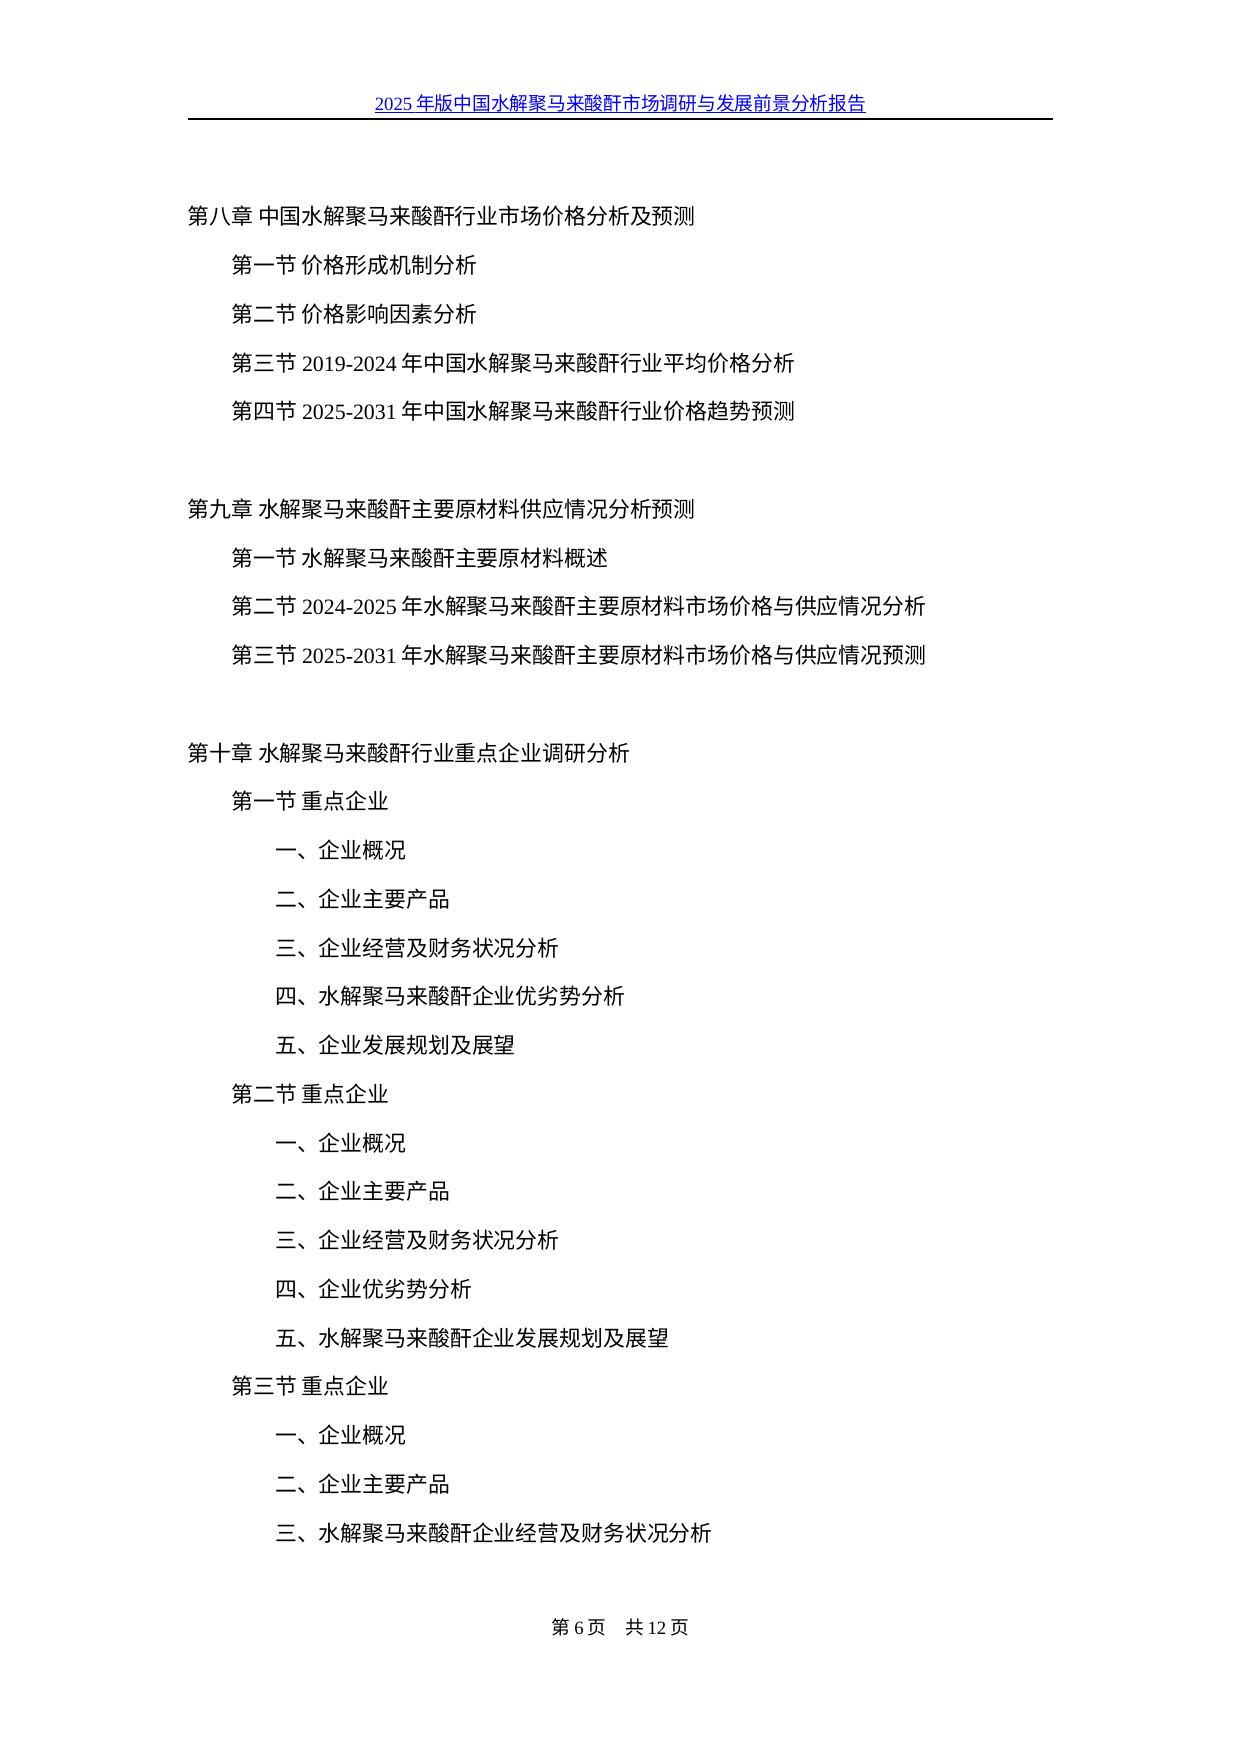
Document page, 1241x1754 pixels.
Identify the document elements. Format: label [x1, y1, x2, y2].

text [187, 150, 1053, 1548]
